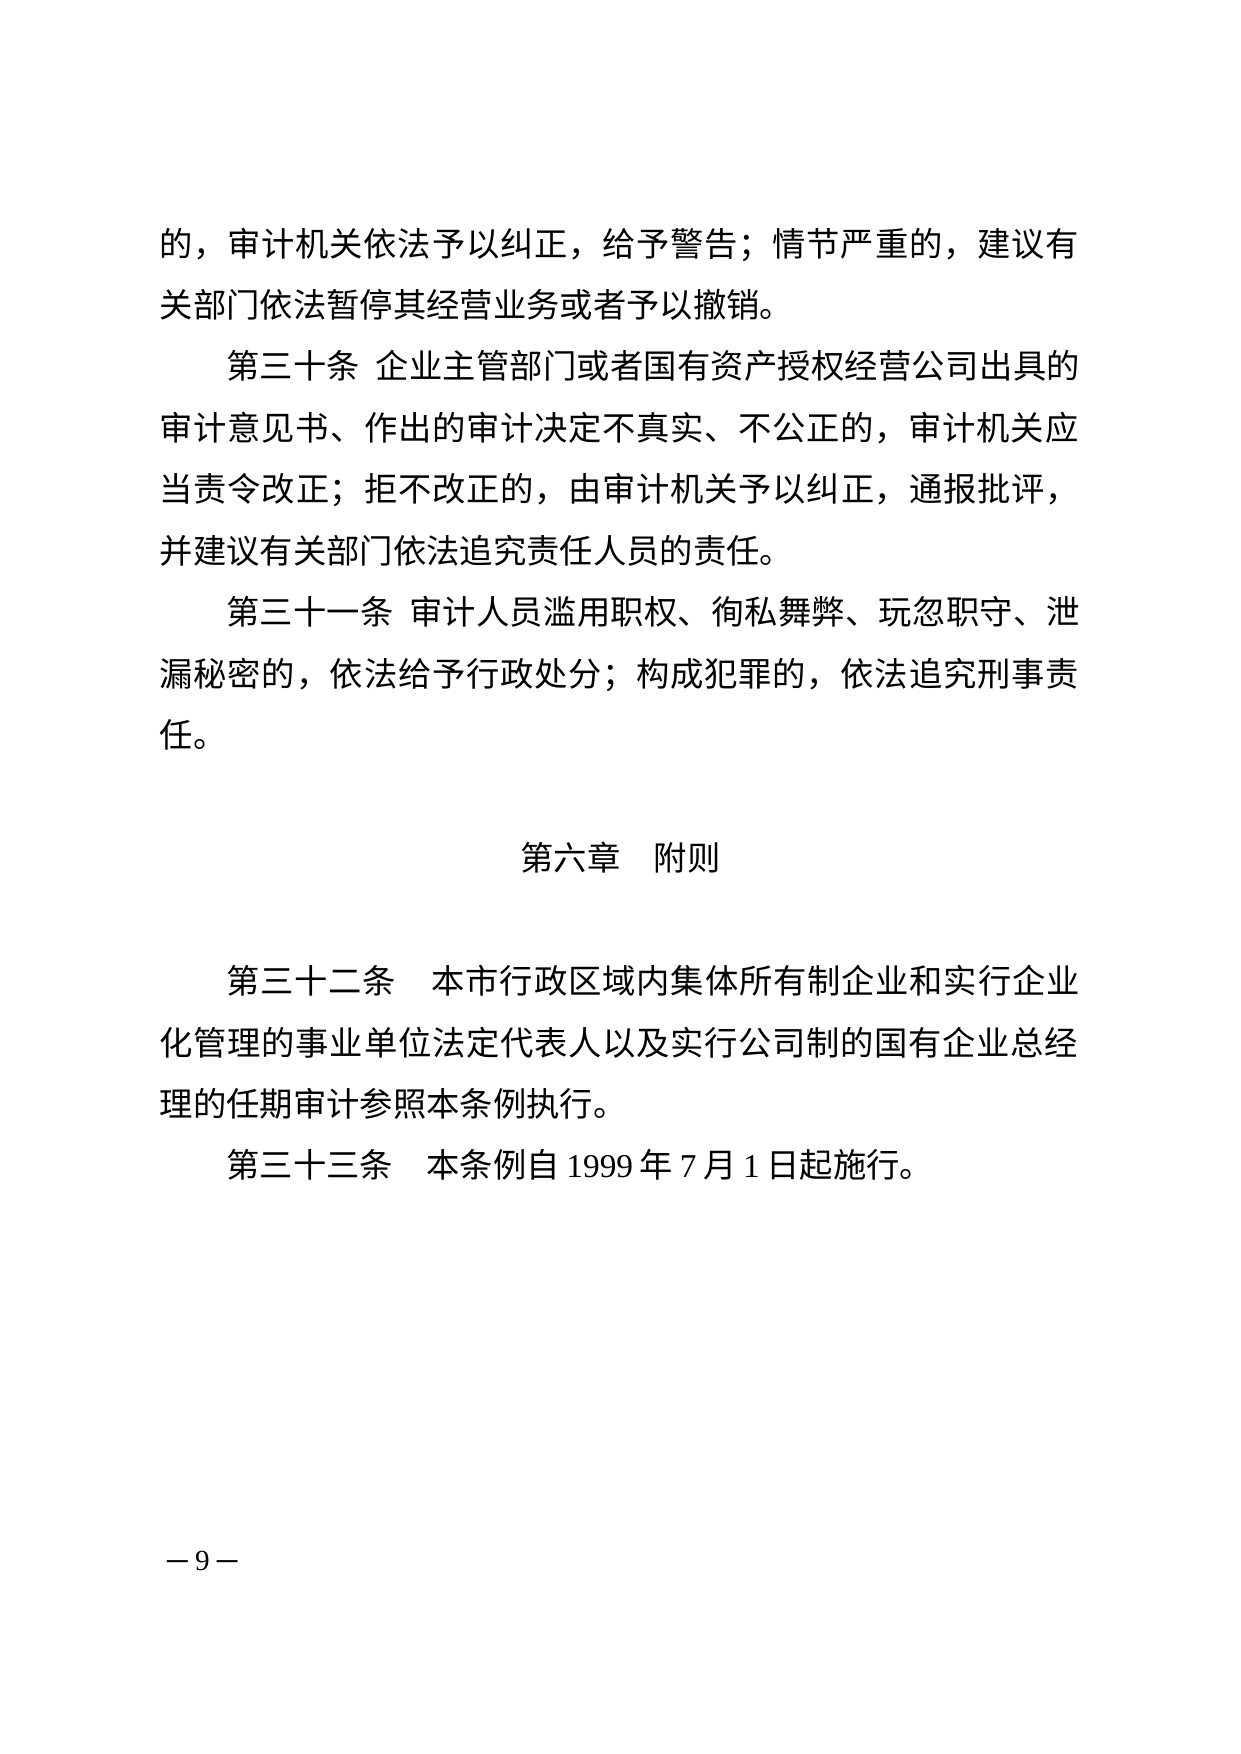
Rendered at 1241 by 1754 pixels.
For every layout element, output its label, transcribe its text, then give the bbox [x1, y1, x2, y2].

text 第六章 附则 [159, 821, 1081, 883]
text 第三十条 企业主管部门或者国有资产授权经营公司出具的审计意见书、作出的审计决定不真实、不公正的，审计机关应当责令改正；拒不改正的，由审计机关予以纠正，通报批评，并建议有关部门依法追究责任人员的责任。 [159, 330, 1081, 576]
text 第三十二条 本市行政区域内集体所有制企业和实行企业化管理的事业单位法定代表人以及实行公司制的国有企业总经理的任期审计参照本条例执行。 [159, 944, 1081, 1129]
text 第三十三条 本条例自施行。 [159, 1129, 1081, 1190]
text 第三十一条 审计人员滥用职权、徇私舞弊、玩忽职守、泄漏秘密的，依法给予行政处分；构成犯罪的，依法追究刑事责任。 [159, 576, 1081, 760]
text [159, 207, 1081, 330]
